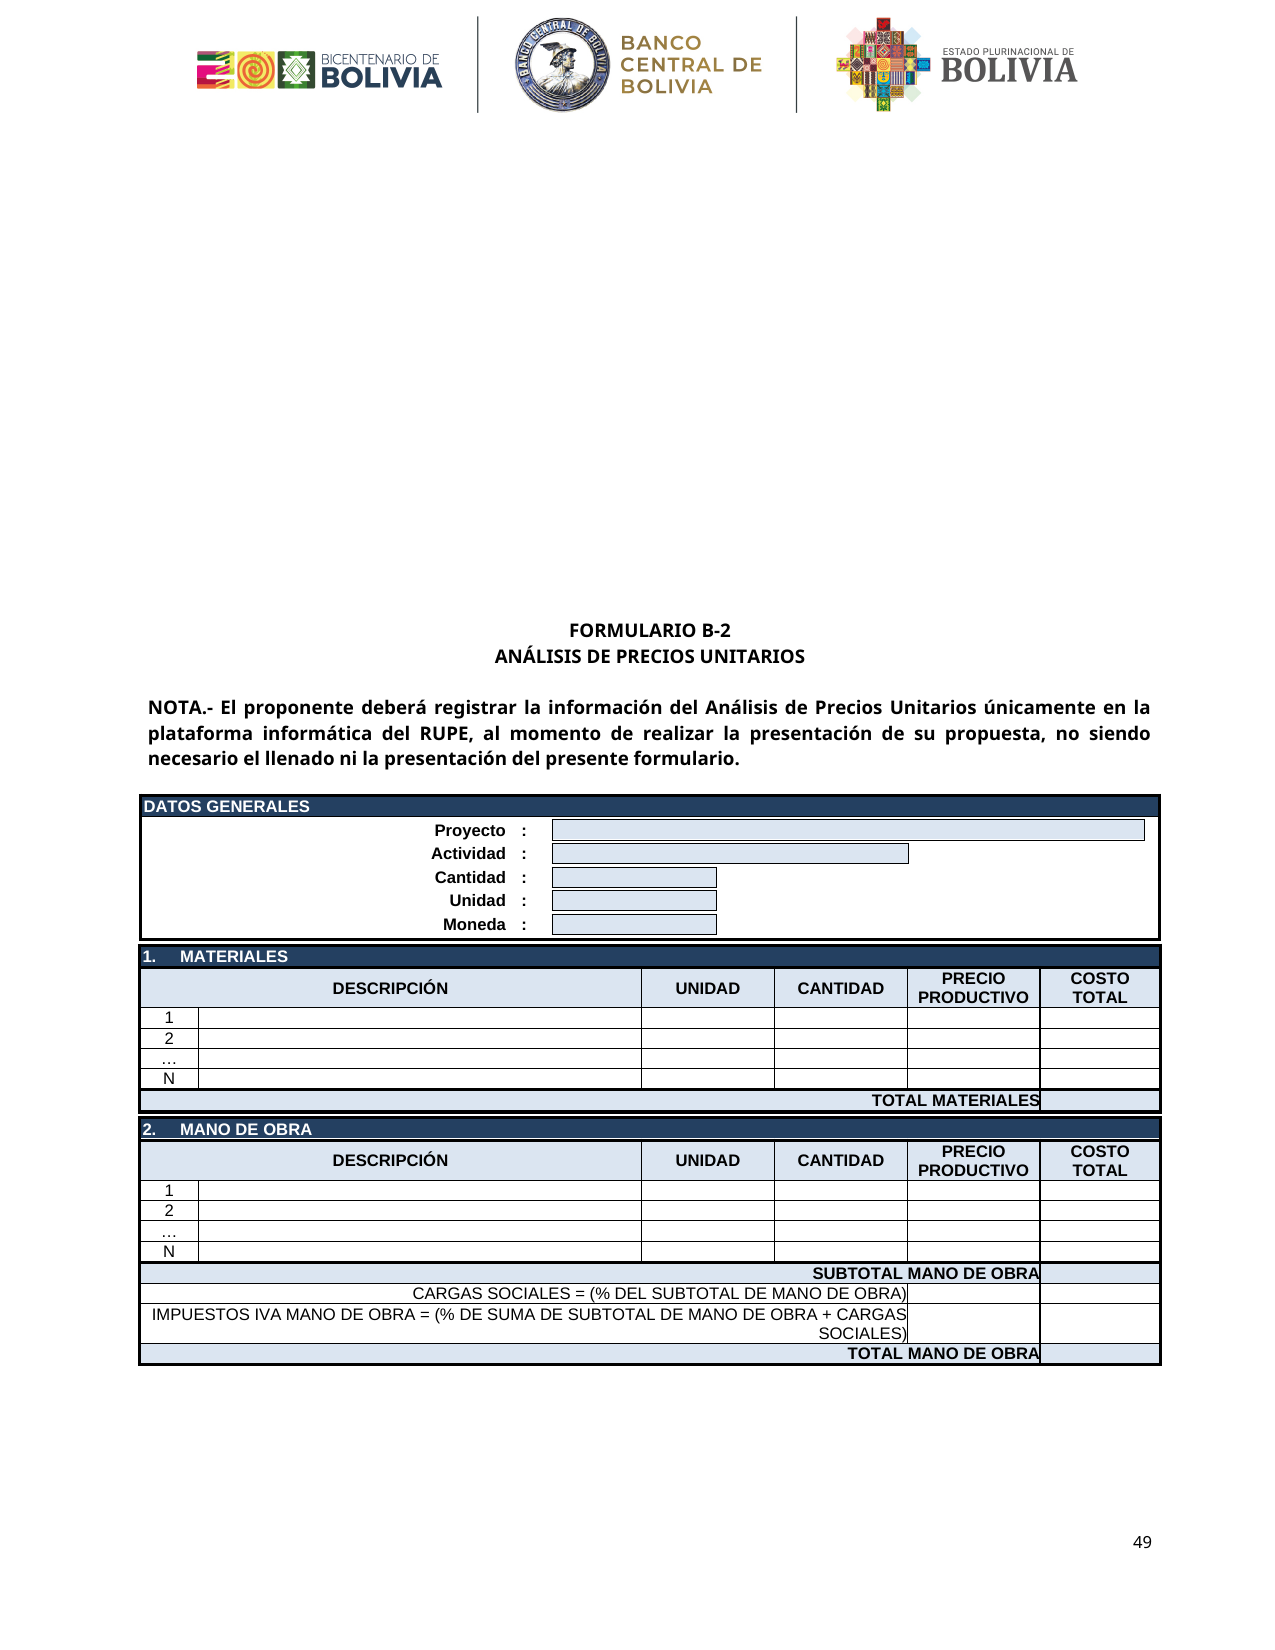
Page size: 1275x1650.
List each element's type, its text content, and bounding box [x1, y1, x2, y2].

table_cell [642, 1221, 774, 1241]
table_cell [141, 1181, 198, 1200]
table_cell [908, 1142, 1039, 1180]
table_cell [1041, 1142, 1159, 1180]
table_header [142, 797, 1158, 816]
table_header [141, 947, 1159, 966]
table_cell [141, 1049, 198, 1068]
picture [0, 0, 1274, 116]
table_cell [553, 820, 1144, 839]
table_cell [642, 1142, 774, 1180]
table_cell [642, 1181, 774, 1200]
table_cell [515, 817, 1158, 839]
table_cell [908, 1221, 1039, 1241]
text ANÁLISIS DE PRECIOS UNITARIOS [148, 643, 1152, 669]
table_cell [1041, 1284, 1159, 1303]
text FORMULARIO B-2 [148, 618, 1152, 643]
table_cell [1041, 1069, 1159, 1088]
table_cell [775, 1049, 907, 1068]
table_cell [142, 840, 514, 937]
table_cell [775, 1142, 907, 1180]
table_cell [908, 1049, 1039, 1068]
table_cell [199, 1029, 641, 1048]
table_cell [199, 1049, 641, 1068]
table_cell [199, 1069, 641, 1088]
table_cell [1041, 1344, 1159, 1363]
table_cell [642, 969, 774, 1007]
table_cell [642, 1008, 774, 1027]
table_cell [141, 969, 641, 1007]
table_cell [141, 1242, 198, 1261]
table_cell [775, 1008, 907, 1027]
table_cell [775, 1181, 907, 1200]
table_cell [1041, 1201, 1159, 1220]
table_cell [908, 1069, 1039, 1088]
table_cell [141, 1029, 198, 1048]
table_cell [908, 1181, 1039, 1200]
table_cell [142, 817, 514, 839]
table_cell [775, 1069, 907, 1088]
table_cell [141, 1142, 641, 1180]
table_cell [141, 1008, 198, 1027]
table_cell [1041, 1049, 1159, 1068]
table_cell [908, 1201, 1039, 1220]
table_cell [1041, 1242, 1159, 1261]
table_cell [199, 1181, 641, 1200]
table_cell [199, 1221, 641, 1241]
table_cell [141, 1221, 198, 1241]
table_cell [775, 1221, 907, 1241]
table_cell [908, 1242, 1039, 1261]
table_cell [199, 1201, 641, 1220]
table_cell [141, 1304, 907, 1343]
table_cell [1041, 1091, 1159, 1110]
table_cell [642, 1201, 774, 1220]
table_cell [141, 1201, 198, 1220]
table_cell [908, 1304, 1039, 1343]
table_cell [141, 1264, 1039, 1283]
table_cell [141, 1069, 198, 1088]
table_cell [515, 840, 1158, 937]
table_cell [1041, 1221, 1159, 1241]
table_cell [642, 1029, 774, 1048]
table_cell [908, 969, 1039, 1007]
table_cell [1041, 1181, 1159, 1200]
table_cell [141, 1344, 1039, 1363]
text NOTA.- El proponente deberá registrar la información del Análisis de Precios Unitarios únicamente en la plataforma informática del RUPE, al momento de realizar la presentación de su propuesta, no siendo necesario el llenado ni la presentación del presente formulario. [148, 694, 1152, 771]
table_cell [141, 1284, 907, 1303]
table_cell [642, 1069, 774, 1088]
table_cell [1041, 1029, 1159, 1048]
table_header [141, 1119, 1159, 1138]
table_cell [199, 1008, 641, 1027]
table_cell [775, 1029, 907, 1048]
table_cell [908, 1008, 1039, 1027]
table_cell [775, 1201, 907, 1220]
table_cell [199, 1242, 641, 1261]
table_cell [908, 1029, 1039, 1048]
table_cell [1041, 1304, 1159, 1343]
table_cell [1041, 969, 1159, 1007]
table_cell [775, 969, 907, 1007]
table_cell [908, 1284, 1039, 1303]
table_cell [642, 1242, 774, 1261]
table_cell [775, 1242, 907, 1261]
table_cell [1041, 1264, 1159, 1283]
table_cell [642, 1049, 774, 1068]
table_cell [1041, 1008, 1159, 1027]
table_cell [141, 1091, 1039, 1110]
